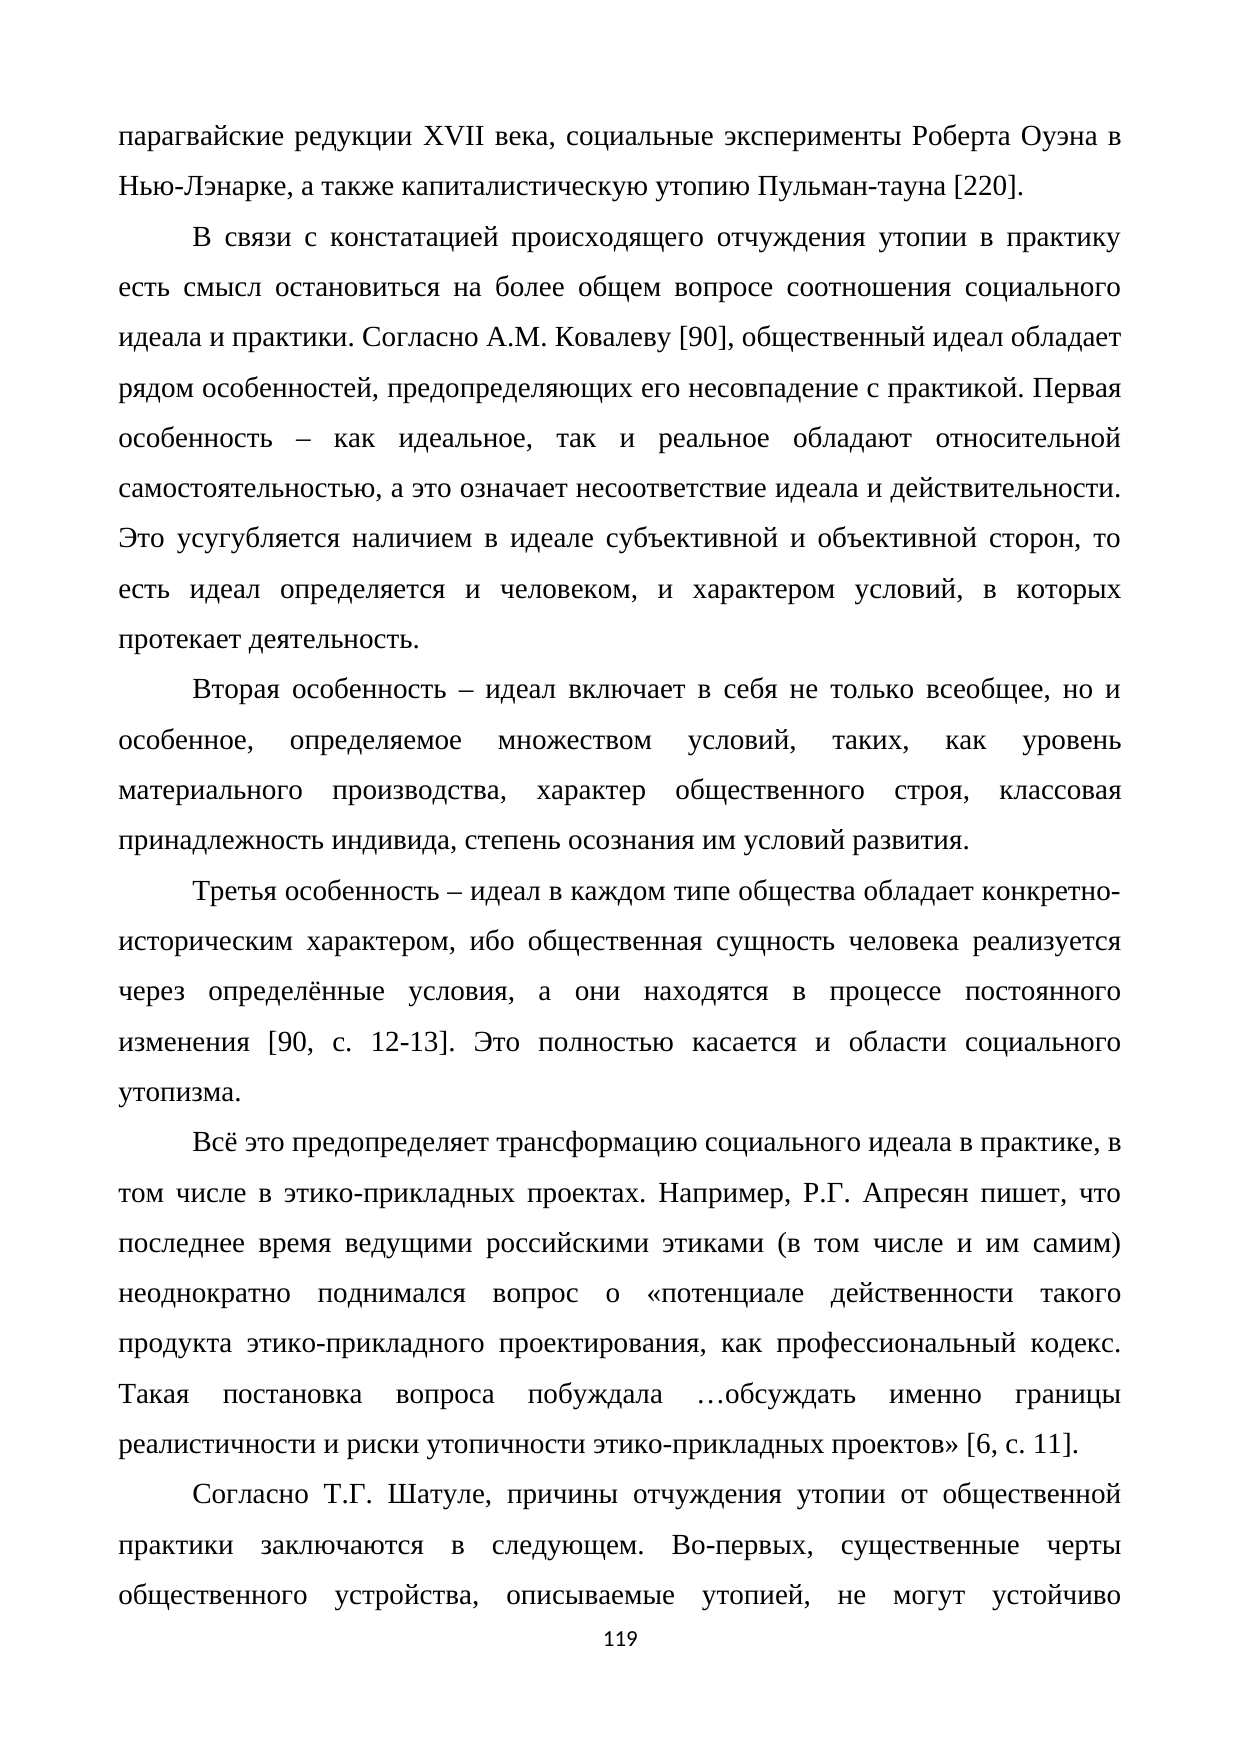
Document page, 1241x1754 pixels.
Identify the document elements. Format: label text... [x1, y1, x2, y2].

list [118, 118, 1122, 202]
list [118, 1477, 1122, 1611]
list Всё это предопределяет трансформацию социального идеала в практике, в том числе в этико-прикладных проектах. Например, Р.Г. Апресян пишет, что последнее время ведущими российскими этиками (в том числе и им самим) неоднократно поднимался вопрос о «потенциале действенности такого продукта этико-прикладного проектирования, как профессиональный кодекс. Такая постановка вопроса побуждала …обсуждать именно границы реалистичности и риски утопичности этико-прикладных проектов» [6, с. 11]. [118, 1124, 1122, 1460]
list Третья особенность – идеал в каждом типе общества обладает конкретно-историческим характером, ибо общественная сущность человека реализуется через определённые условия, а они находятся в процессе постоянного изменения [90, с. 12-13]. Это полностью касается и области социального утопизма. [118, 873, 1122, 1108]
list Вторая особенность – идеал включает в себя не только всеобщее, но и особенное, определяемое множеством условий, таких, как уровень материального производства, характер общественного строя, классовая принадлежность индивида, степень осознания им условий развития. [118, 672, 1122, 856]
list В связи с констатацией происходящего отчуждения утопии в практику есть смысл остановиться на более общем вопросе соотношения социального идеала и практики. Согласно А.М. Ковалеву [90], общественный идеал обладает рядом особенностей, предопределяющих его несовпадение с практикой. Первая особенность – как идеальное, так и реальное обладают относительной самостоятельностью, а это означает несоответствие идеала и действительности. Это усугубляется наличием в идеале субъективной и объективной сторон, то есть идеал определяется и человеком, и характером условий, в которых протекает деятельность. [118, 219, 1122, 655]
